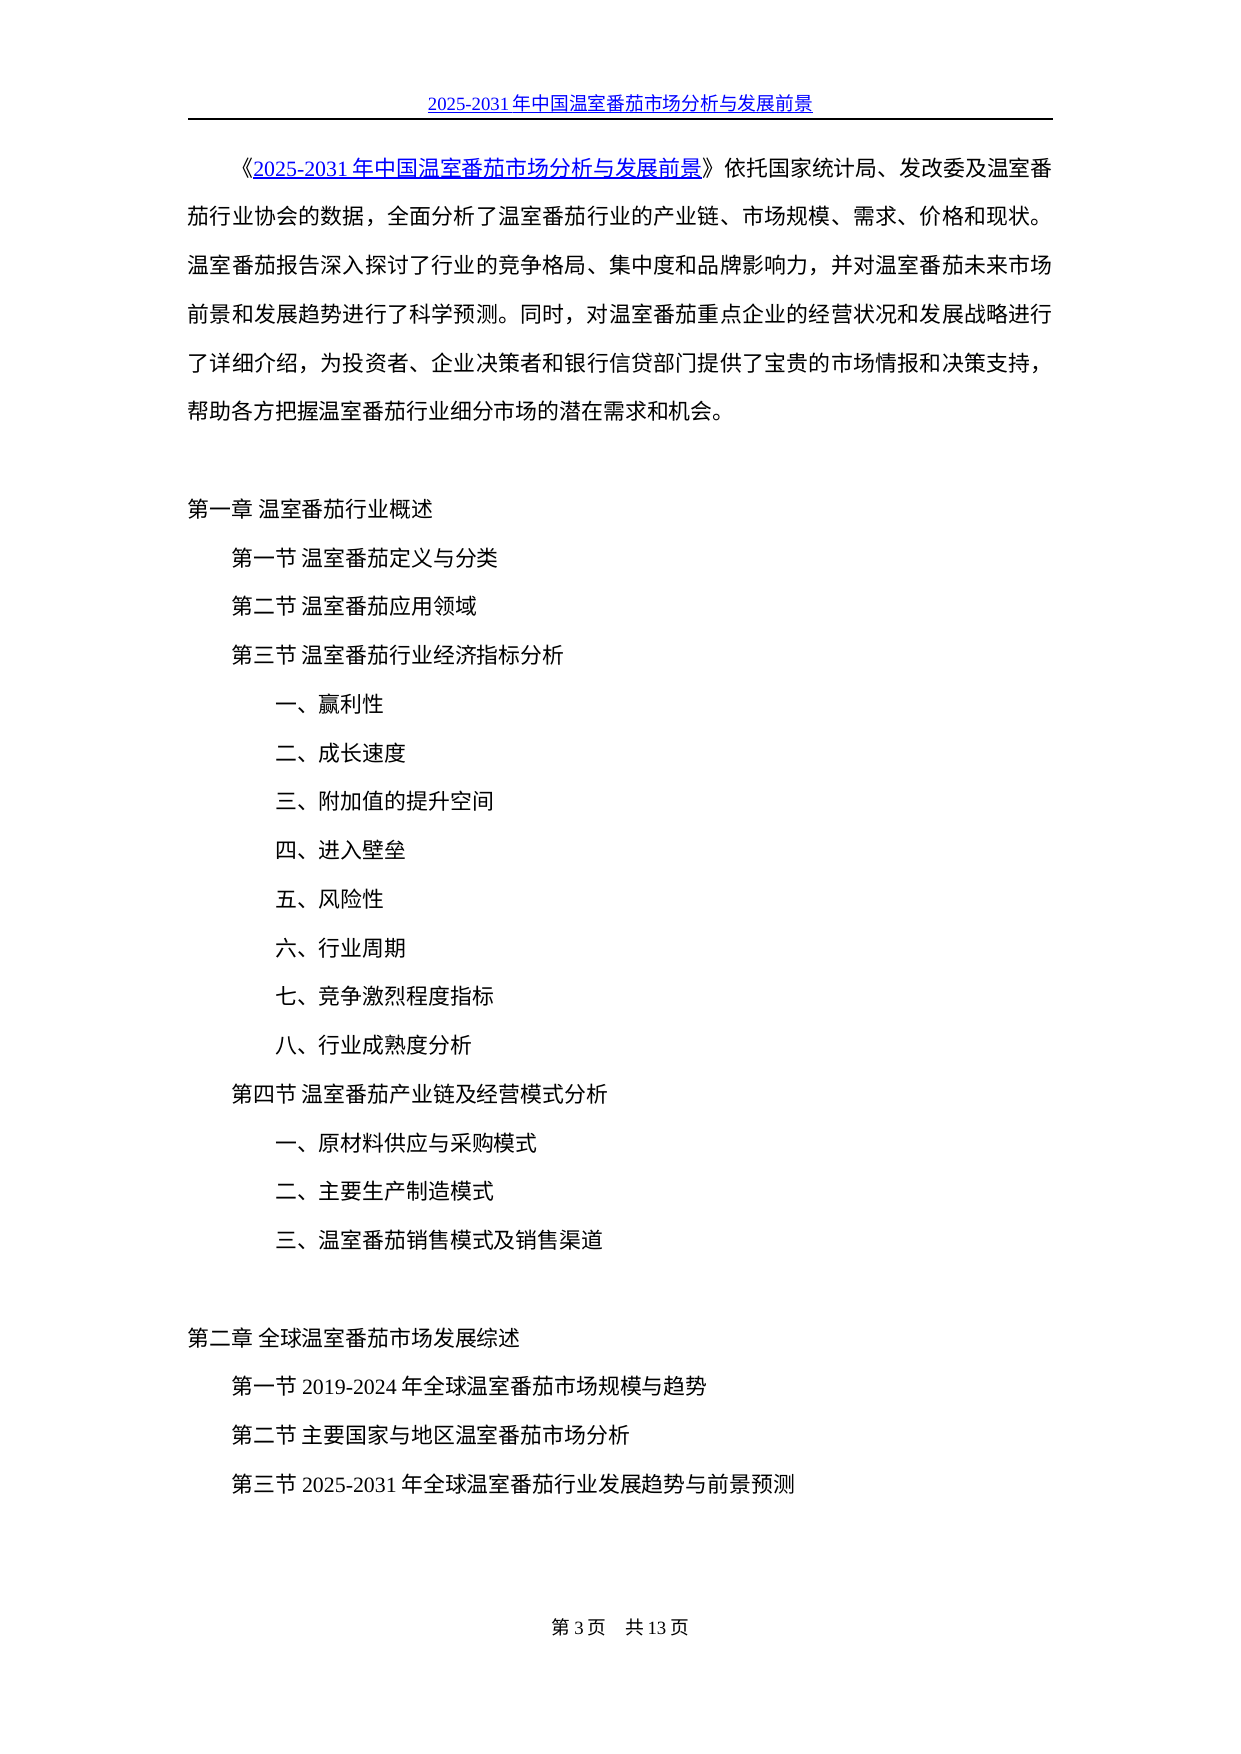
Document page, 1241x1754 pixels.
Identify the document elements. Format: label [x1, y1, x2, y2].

text [187, 150, 1053, 1499]
